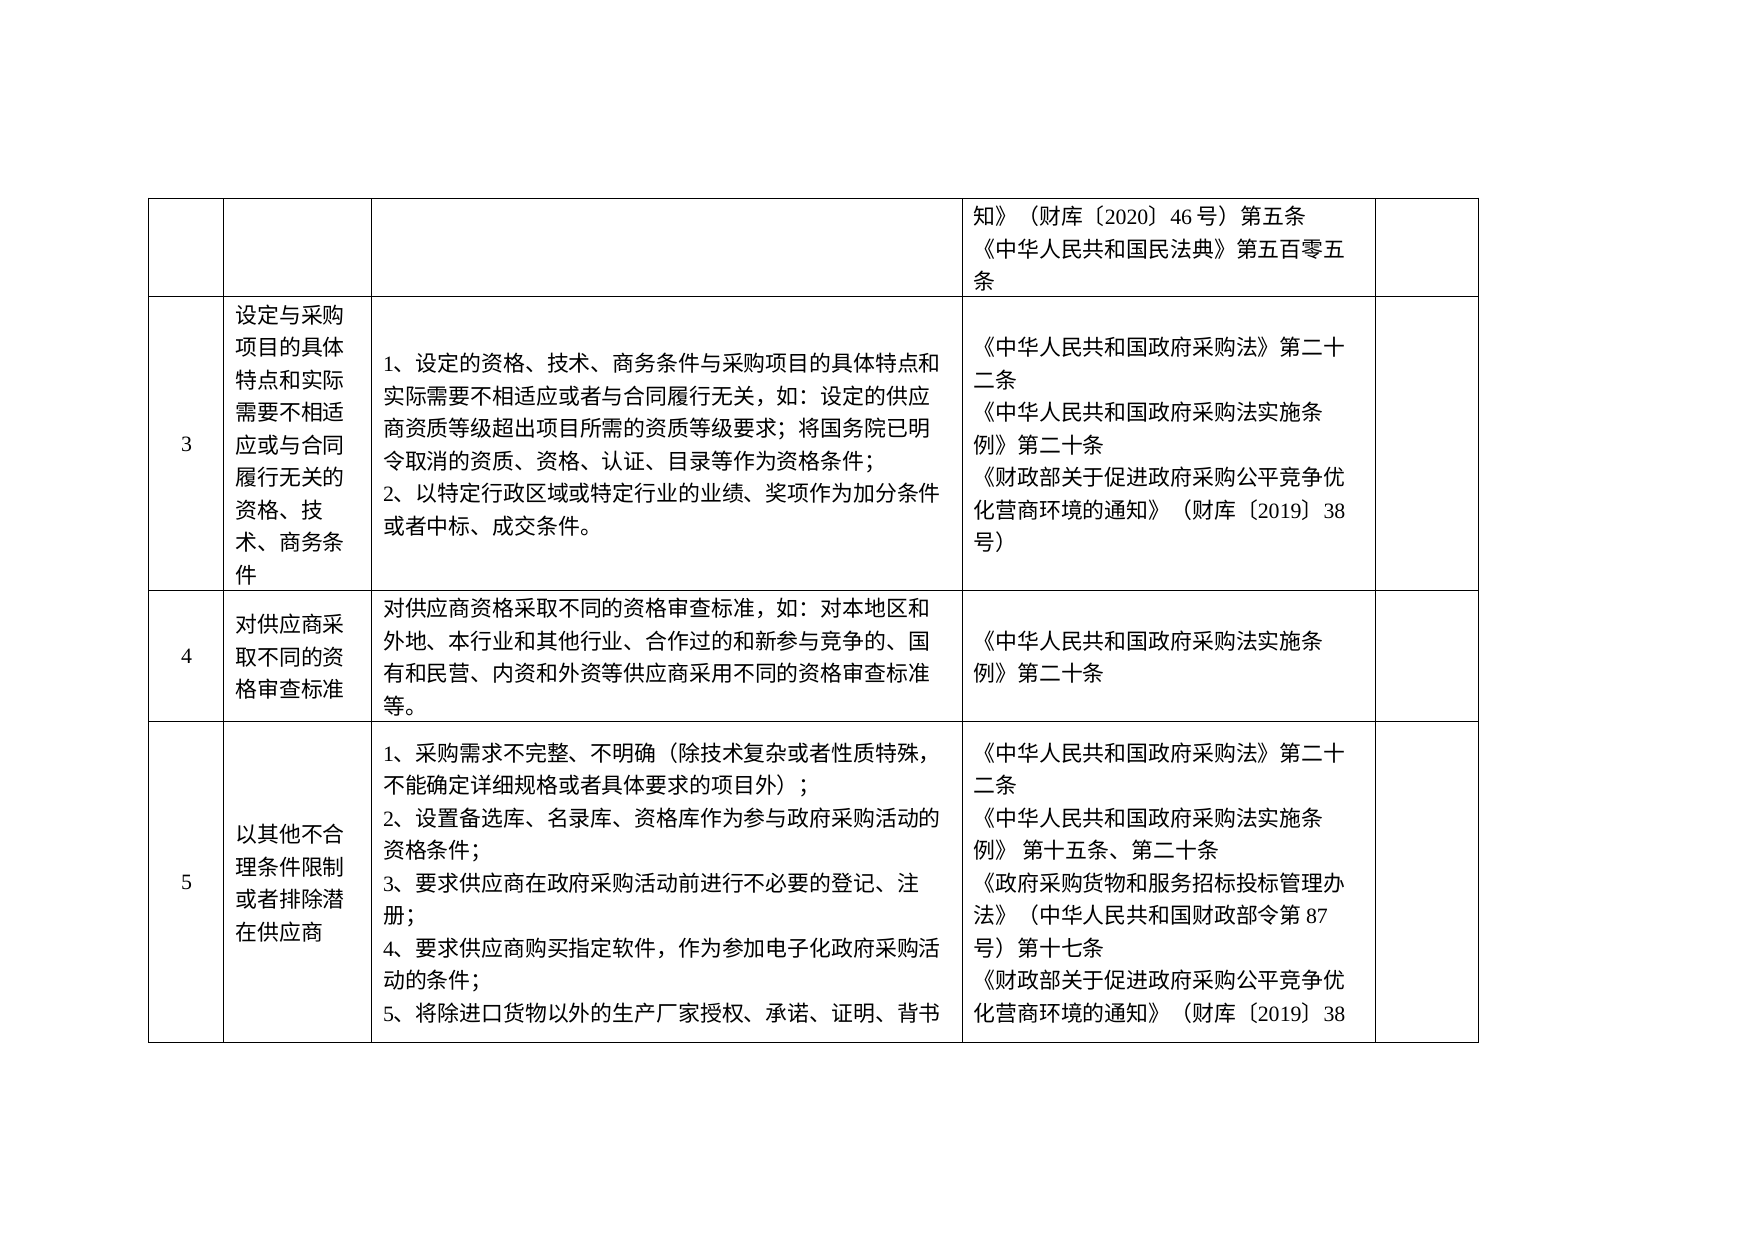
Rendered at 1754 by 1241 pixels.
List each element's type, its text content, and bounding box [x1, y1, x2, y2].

table_cell 《中华人民共和国政府采购法》第二十二条 《中华人民共和国政府采购法实施条例》第二十条 《财政部关于促进政府采购公平竞争优化营商环境的通知》（财库〔2019〕38号） [963, 297, 1375, 590]
table_cell [1376, 199, 1478, 296]
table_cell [372, 199, 962, 296]
table_cell 对供应商资格采取不同的资格审查标准，如：对本地区和外地、本行业和其他行业、合作过的和新参与竞争的、国有和民营、内资和外资等供应商采用不同的资格审查标准等。 [372, 591, 962, 721]
table_cell 5 [149, 722, 223, 1042]
table_cell [1376, 591, 1478, 721]
table_cell 3 [149, 297, 223, 590]
table_cell [1376, 297, 1478, 590]
table_cell 4 [149, 591, 223, 721]
table_cell 设定与采购项目的具体特点和实际需要不相适应或与合同履行无关的资格、技术、商务条件 [224, 297, 371, 590]
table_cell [963, 722, 1375, 1042]
table_cell 以其他不合理条件限制或者排除潜在供应商 [224, 722, 371, 1042]
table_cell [224, 199, 371, 296]
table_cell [963, 199, 1375, 296]
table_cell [372, 722, 962, 1042]
table_cell 《中华人民共和国政府采购法实施条例》第二十条 [963, 591, 1375, 721]
table_cell 1、设定的资格、技术、商务条件与采购项目的具体特点和实际需要不相适应或者与合同履行无关，如：设定的供应商资质等级超出项目所需的资质等级要求；将国务院已明令取消的资质、资格、认证、目录等作为资格条件； 2、以特定行政区域或特定行业的业绩、奖项作为加分条件或者中标、成交条件。 [372, 297, 962, 590]
table_cell [1376, 722, 1478, 1042]
table_cell 2 [149, 199, 223, 296]
table_cell 对供应商采取不同的资格审查标准 [224, 591, 371, 721]
